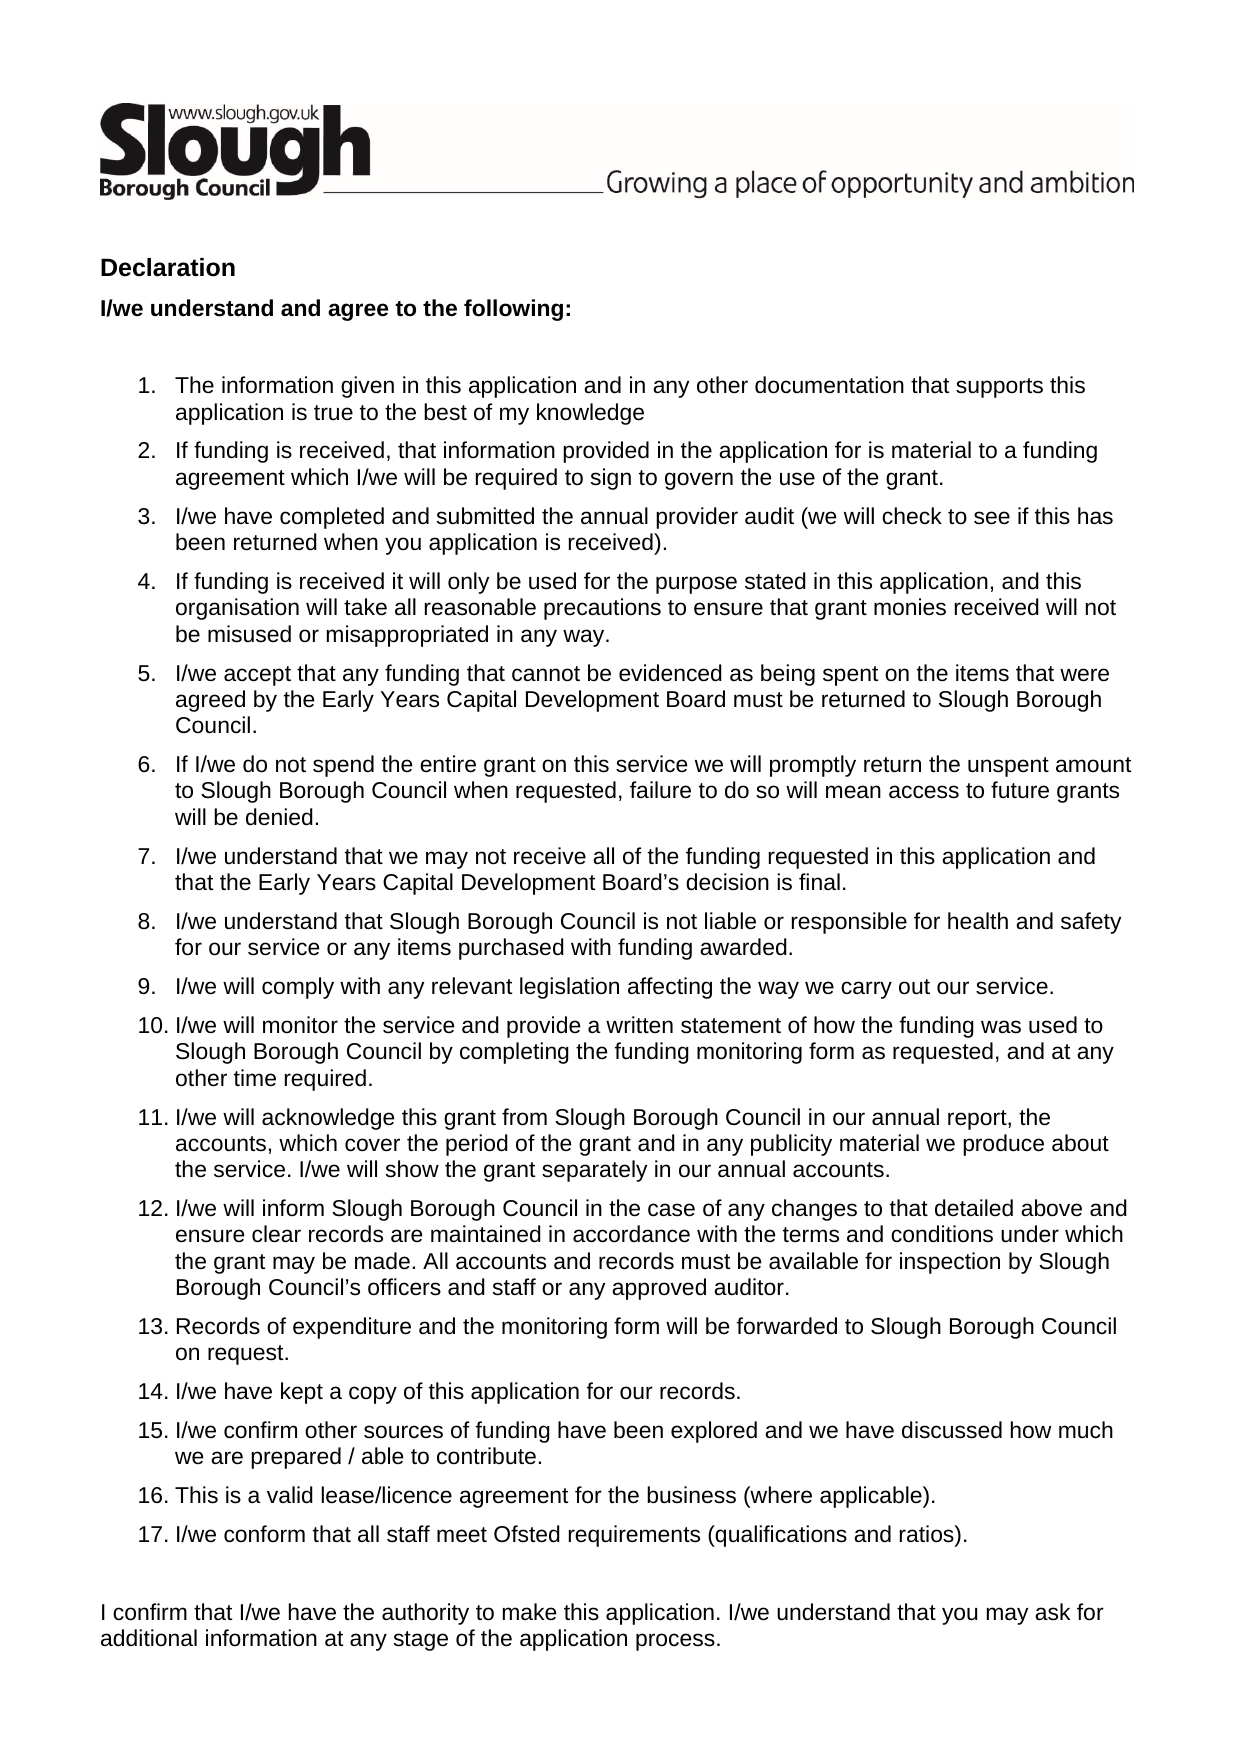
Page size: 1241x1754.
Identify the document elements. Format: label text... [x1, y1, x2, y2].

text I confirm that I/we have the authority to make this application. I/we understand that you may ask for additional information at any stage of the application process. [100, 1599, 1134, 1651]
text I/we understand and agree to the following: [100, 294, 1134, 321]
list I/we understand that Slough Borough Council is not liable or responsible for health and safety for our service or any items purchased with funding awarded. [137, 908, 1134, 961]
list This is a valid lease/licence agreement for the business (where applicable). [137, 1482, 1134, 1508]
list I/we will comply with any relevant legislation affecting the way we carry out our service. [137, 973, 1134, 999]
list I/we understand that we may not receive all of the funding requested in this application and that the Early Years Capital Development Board’s decision is final. [137, 843, 1134, 895]
list Records of expenditure and the monitoring form will be forwarded to Slough Borough Council on request. [137, 1313, 1134, 1366]
list I/we will monitor the service and provide a written statement of how the funding was used to Slough Borough Council by completing the funding monitoring form as requested, and at any other time required. [137, 1012, 1134, 1091]
text Declaration [100, 253, 1134, 282]
list If I/we do not spend the entire grant on this service we will promptly return the unspent amount to Slough Borough Council when requested, failure to do so will mean access to future grants will be denied. [137, 751, 1134, 830]
list I/we will acknowledge this grant from Slough Borough Council in our annual report, the accounts, which cover the period of the grant and in any publicity material we produce about the service. I/we will show the grant separately in our annual accounts. [137, 1103, 1134, 1182]
list I/we conform that all staff meet Ofsted requirements (qualifications and ratios). [137, 1521, 1134, 1547]
list I/we have completed and submitted the annual provider audit (we will check to see if this has been returned when you application is received). [137, 503, 1134, 555]
list I/we accept that any funding that cannot be evidenced as being spent on the items that were agreed by the Early Years Capital Development Board must be returned to Slough Borough Council. [137, 659, 1134, 738]
list If funding is received, that information provided in the application for is material to a funding agreement which I/we will be required to sign to govern the use of the grant. [137, 437, 1134, 490]
list I/we have kept a copy of this application for our records. [137, 1378, 1134, 1404]
picture [100, 103, 1134, 200]
list I/we will inform Slough Borough Council in the case of any changes to that detailed above and ensure clear records are maintained in accordance with the terms and conditions under which the grant may be made. All accounts and records must be available for inspection by Slough Borough Council’s officers and staff or any approved auditor. [137, 1195, 1134, 1300]
list The information given in this application and in any other documentation that supports this application is true to the best of my knowledge [137, 372, 1134, 425]
list If funding is received it will only be used for the purpose stated in this application, and this organisation will take all reasonable precautions to ensure that grant monies received will not be misused or misappropriated in any way. [137, 568, 1134, 647]
list I/we confirm other sources of funding have been explored and we have discussed how much we are prepared / able to contribute. [137, 1417, 1134, 1470]
